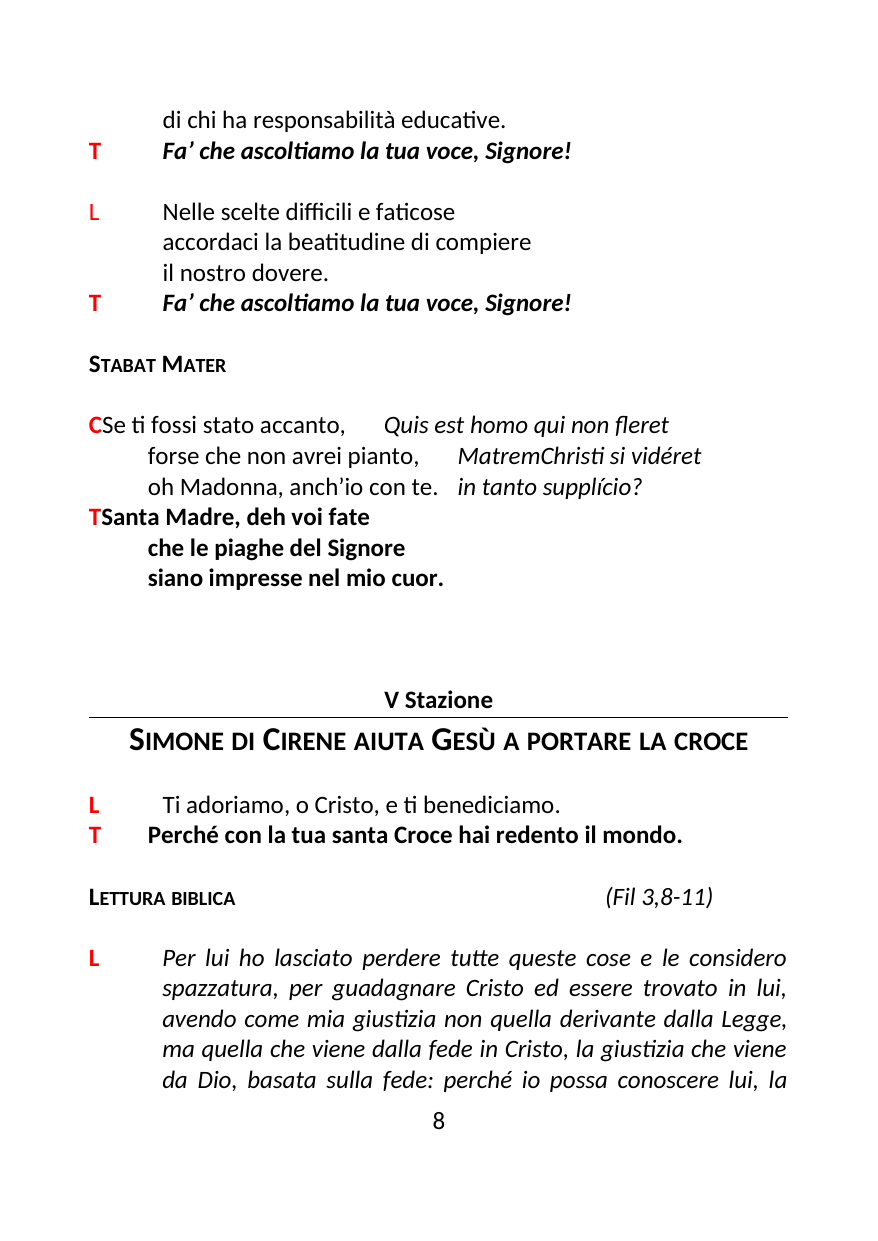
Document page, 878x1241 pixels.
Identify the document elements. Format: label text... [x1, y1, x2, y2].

text forse che non avrei pianto, MatremChristi si vidéret [148, 440, 788, 471]
text accordaci la beatitudine di compiere [89, 226, 788, 257]
text Stabat Mater [89, 348, 788, 379]
text di chi ha responsabilità educative. [89, 104, 788, 135]
text CSe ti fossi stato accanto, Quis est homo qui non fleret [89, 409, 788, 440]
text siano impresse nel mio cuor. [148, 562, 788, 593]
text L Nelle scelte difficili e faticose [89, 196, 788, 226]
text T Perché con la tua santa Croce hai redento il mondo. [89, 820, 788, 850]
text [89, 135, 788, 165]
text Lettura biblica (Fil 3,8-11) [89, 881, 788, 911]
text oh Madonna, anch’io con te. in tanto supplício? [148, 471, 788, 501]
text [89, 942, 788, 1094]
text TSanta Madre, deh voi fate [89, 501, 788, 532]
text L Ti adoriamo, o Cristo, e ti benediciamo. [89, 789, 788, 820]
text Simone di Cirene aiuta Gesù a portare la croce [89, 718, 788, 759]
text T Fa’ che ascoltiamo la tua voce, Signore! [89, 287, 788, 318]
text il nostro dovere. [89, 257, 788, 287]
text che le piaghe del Signore [148, 532, 788, 562]
text V Stazione [89, 684, 788, 717]
